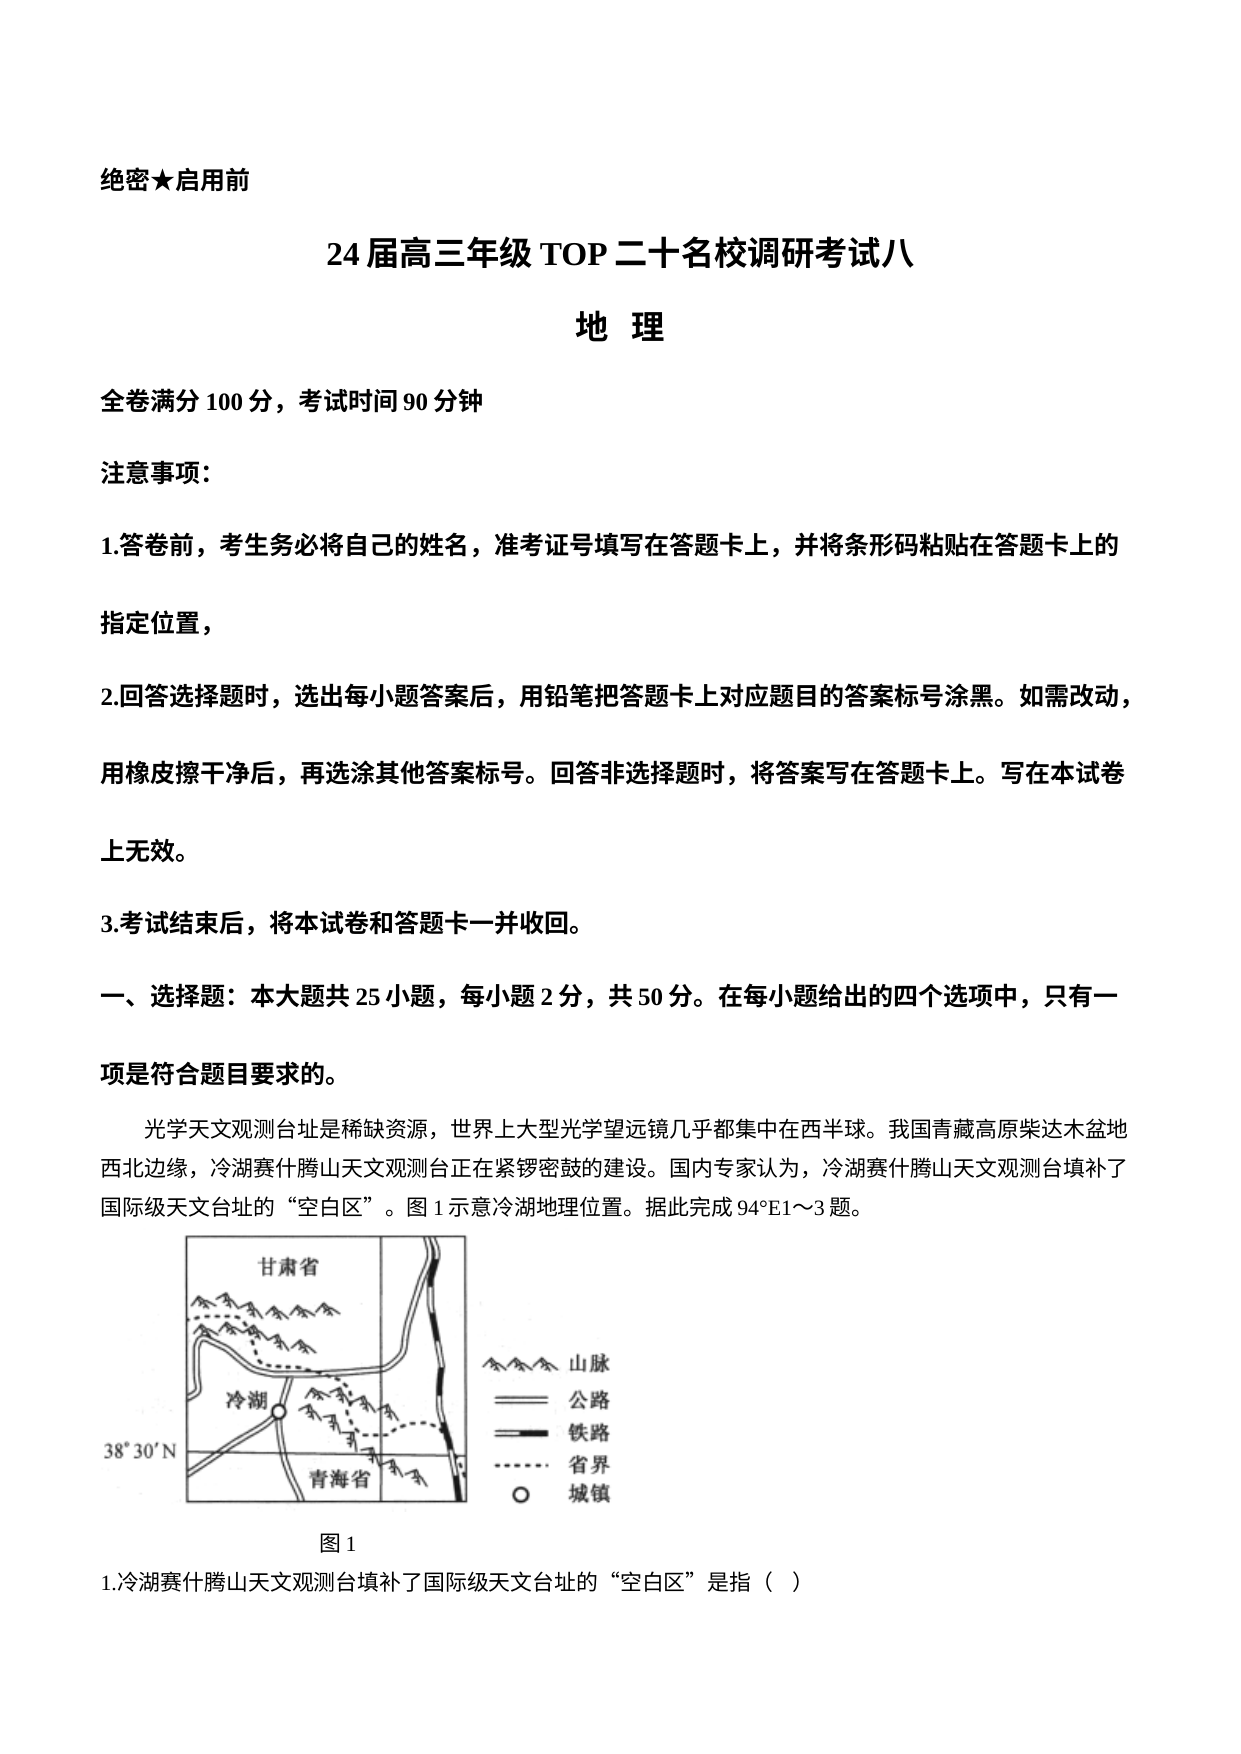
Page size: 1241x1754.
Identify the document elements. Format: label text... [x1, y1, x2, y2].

text 一、选择题：本大题共25小题，每小题2分，共50分。在每小题给出的四个选项中，只有一项是符合题目要求的。 [100, 962, 1140, 1105]
text 1.答卷前，考生务必将自己的姓名，准考证号填写在答题卡上，并将条形码粘贴在答题卡上的指定位置， [100, 511, 1140, 654]
text 全卷满分100分，考试时间90分钟 [100, 367, 1140, 432]
text 绝密★启用前 [100, 146, 1140, 211]
text 3.考试结束后，将本试卷和答题卡一并收回。 [100, 889, 1140, 954]
text 光学天文观测台址是稀缺资源，世界上大型光学望远镜几乎都集中在西半球。我国青藏高原柴达木盆地西北边缘，冷湖赛什腾山天文观测台正在紧锣密鼓的建设。国内专家认为，冷湖赛什腾山天文观测台填补了国际级天文台址的“空白区”。图1示意冷湖地理位置。据此完成94°E1～3题。 [100, 1112, 1140, 1222]
text 1.冷湖赛什腾山天文观测台填补了国际级天文台址的“空白区”是指（ ） [100, 1565, 1140, 1597]
picture [100, 1228, 627, 1512]
text 图1 [100, 1526, 1140, 1558]
text 24届高三年级TOP二十名校调研考试八 [100, 218, 1140, 283]
text 地 理 [100, 292, 1140, 357]
text 注意事项： [100, 439, 1140, 504]
text 2.回答选择题时，选出每小题答案后，用铅笔把答题卡上对应题目的答案标号涂黑。如需改动，用橡皮擦干净后，再选涂其他答案标号。回答非选择题时，将答案写在答题卡上。写在本试卷上无效。 [100, 662, 1140, 882]
